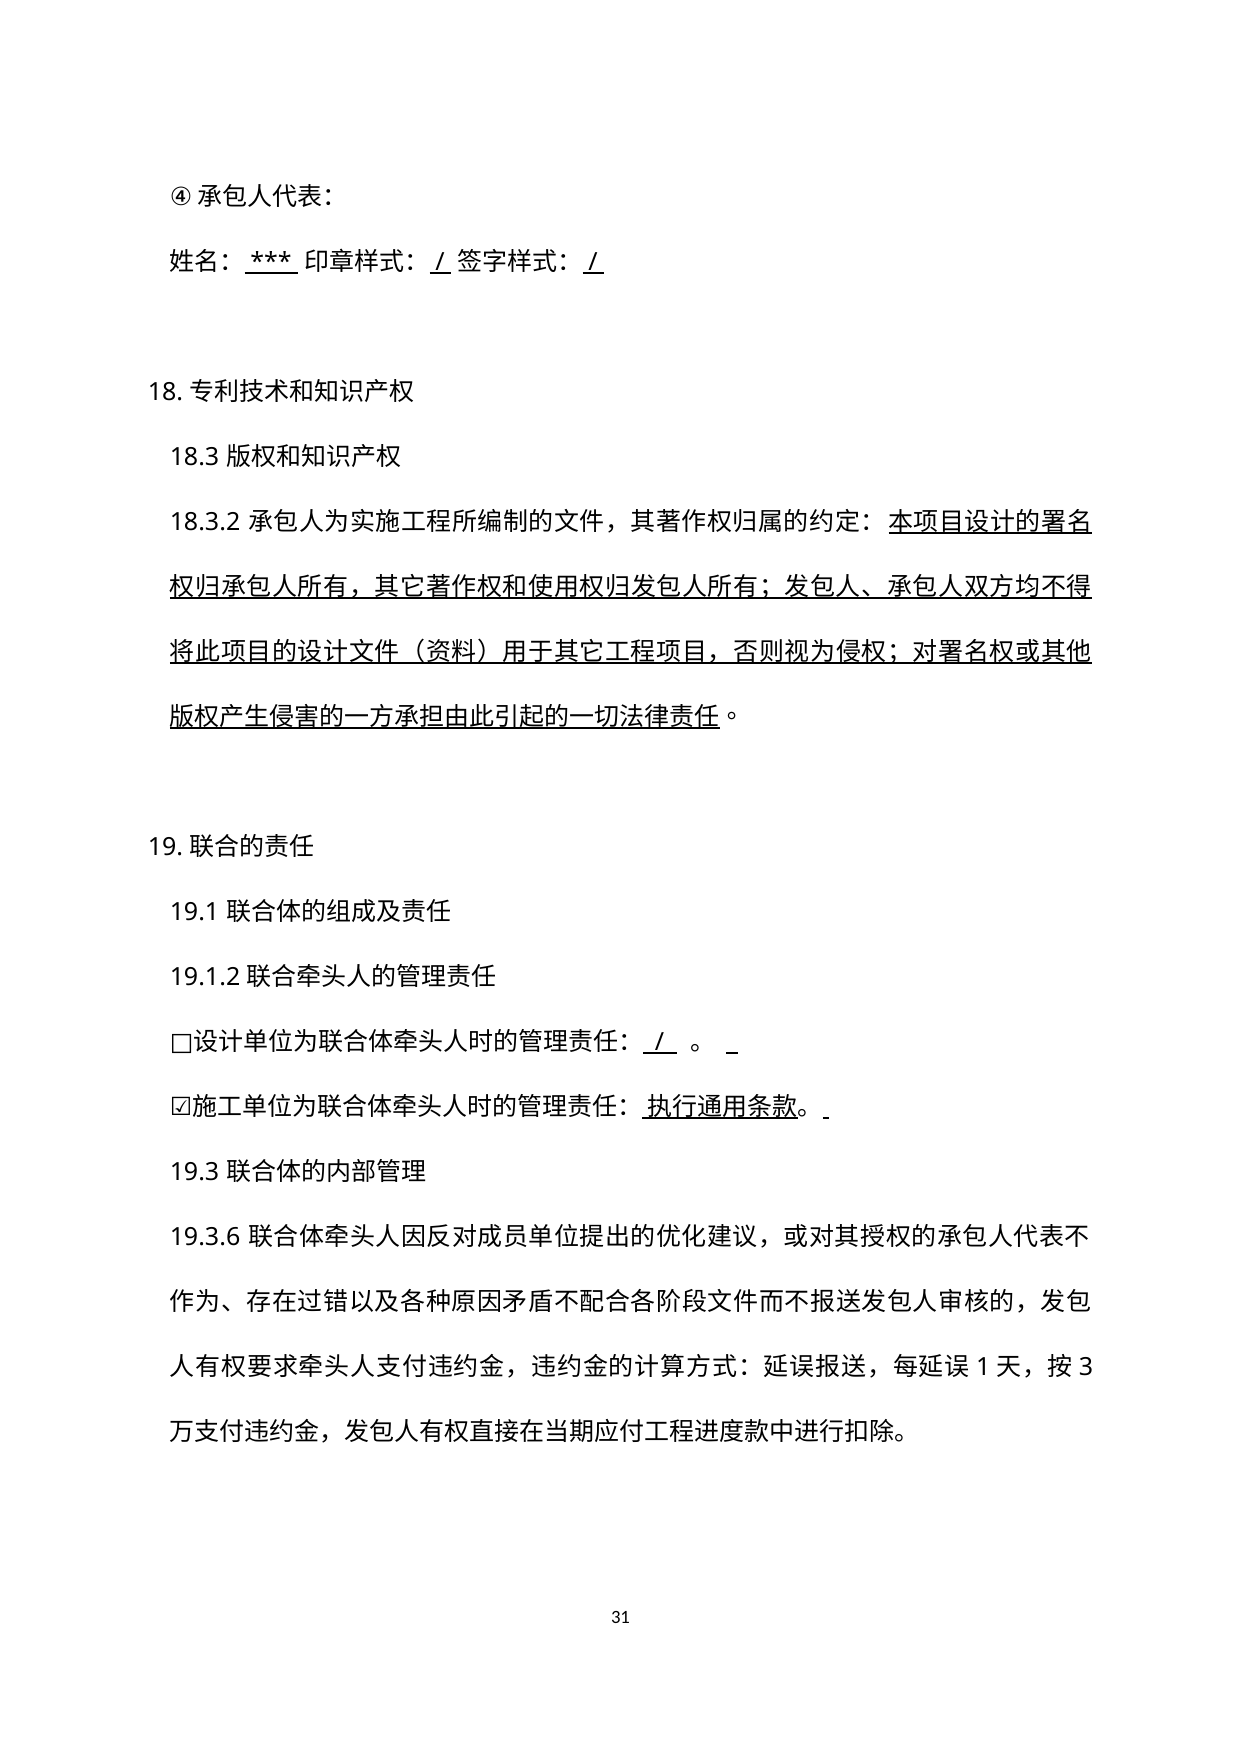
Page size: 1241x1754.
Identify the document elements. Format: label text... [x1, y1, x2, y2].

text ④承包人代表： [169, 162, 1093, 227]
text 19.3.6 联合体牵头人因反对成员单位提出的优化建议，或对其授权的承包人代表不作为、存在过错以及各种原因矛盾不配合各阶段文件而不报送发包人审核的，发包人有权要求牵头人支付违约金，违约金的计算方式：延误报送，每延误1天，按3万支付违约金，发包人有权直接在当期应付工程进度款中进行扣除。 [169, 1202, 1093, 1462]
text □设计单位为联合体牵头人时的管理责任： / 。 [169, 1007, 1093, 1072]
text 19.1 联合体的组成及责任 [169, 877, 1093, 942]
text 19.1.2 联合牵头人的管理责任 [169, 942, 1093, 1007]
text 18.3 版权和知识产权 [169, 422, 1093, 487]
text 姓名： *** 印章样式： / 签字样式： / [169, 227, 1093, 292]
text 18.3.2 承包人为实施工程所编制的文件，其著作权归属的约定：本项目设计的署名权归承包人所有，其它著作权和使用权归发包人所有；发包人、承包人双方均不得将此项目的设计文件（资料）用于其它工程项目，否则视为侵权；对署名权或其他版权产生侵害的一方承担由此引起的一切法律责任。 [169, 487, 1093, 747]
text 19.3 联合体的内部管理 [169, 1137, 1093, 1202]
text 19. 联合的责任 [148, 812, 1093, 877]
text ☑施工单位为联合体牵头人时的管理责任： 执行通用条款。 [169, 1072, 1093, 1137]
text 18. 专利技术和知识产权 [148, 357, 1093, 422]
